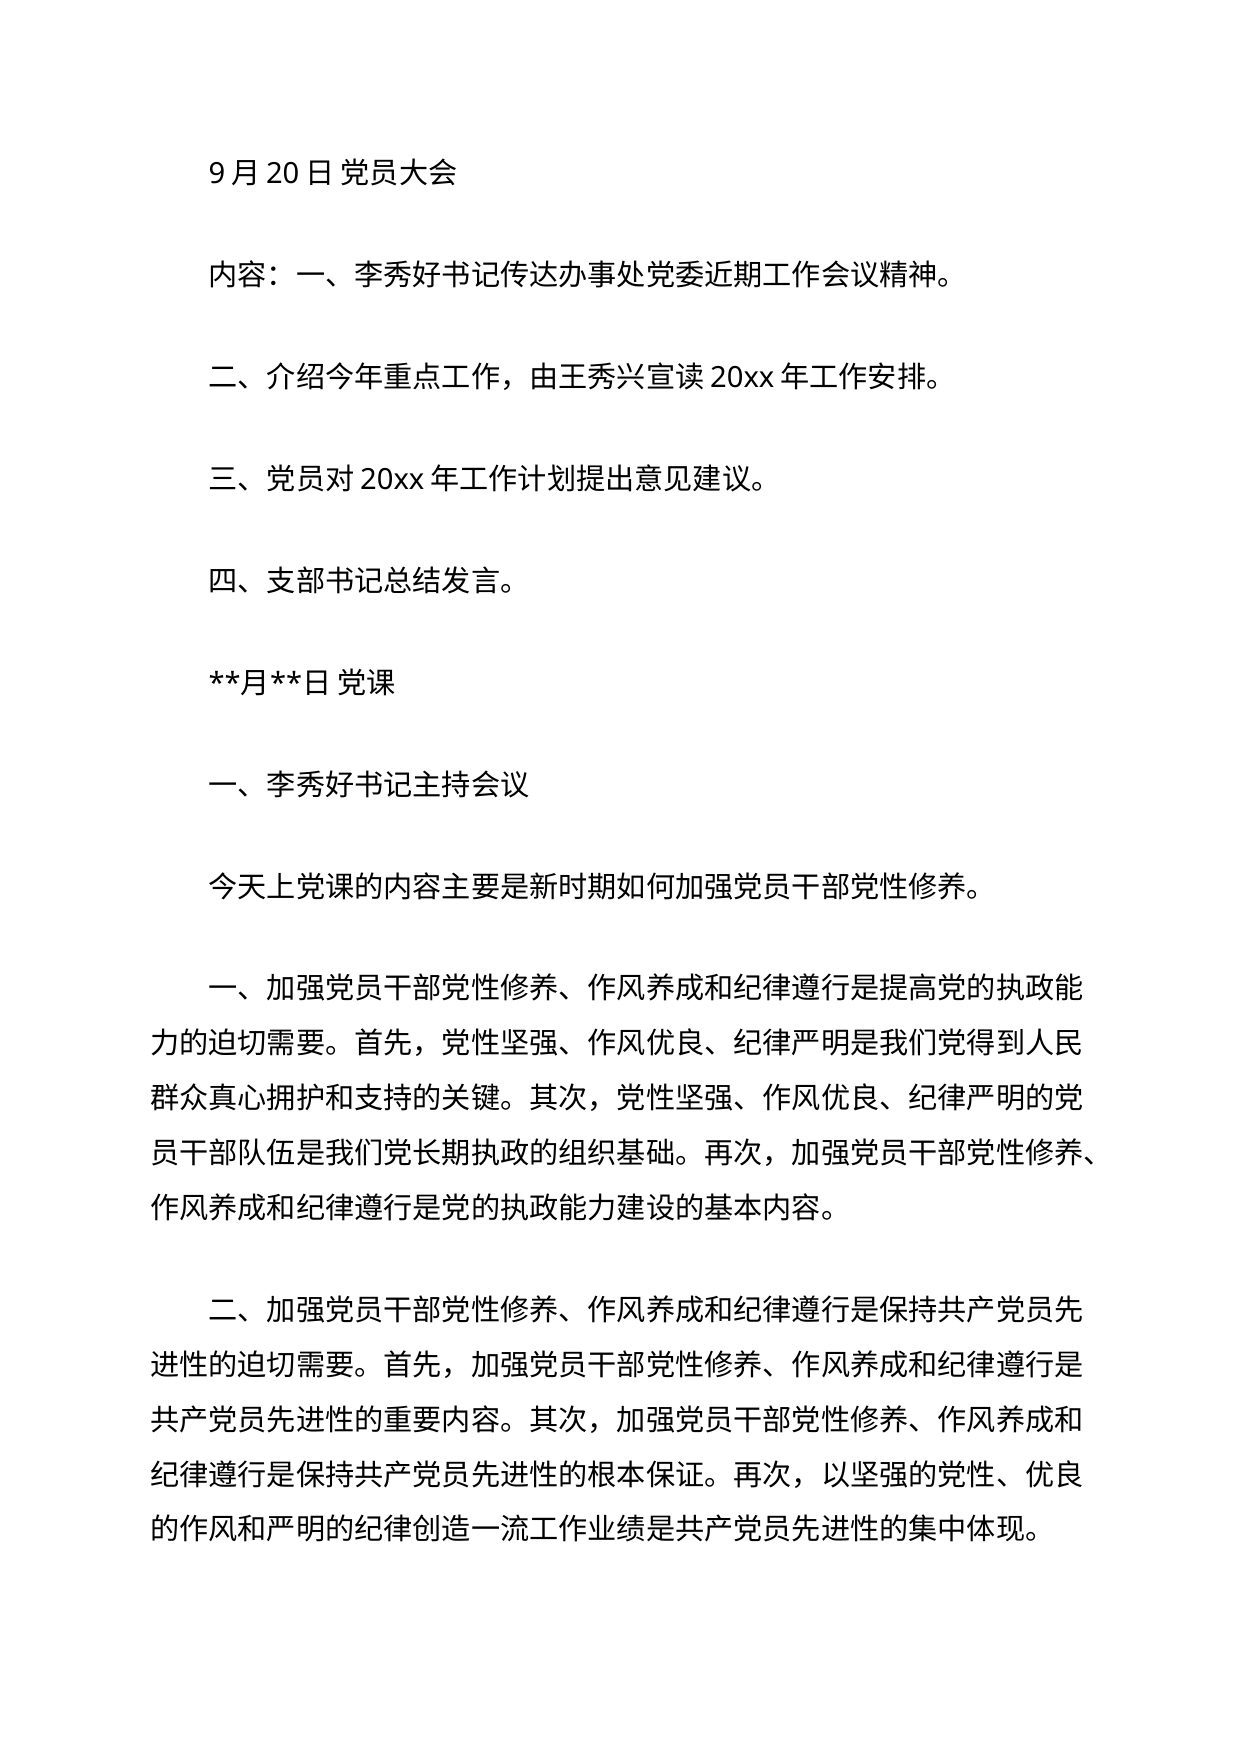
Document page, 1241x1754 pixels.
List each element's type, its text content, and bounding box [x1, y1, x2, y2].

text 内容：一、李秀好书记传达办事处党委近期工作会议精神。 [150, 252, 1090, 294]
text 二、加强党员干部党性修养、作风养成和纪律遵行是保持共产党员先进性的迫切需要。首先，加强党员干部党性修养、作风养成和纪律遵行是共产党员先进性的重要内容。其次，加强党员干部党性修养、作风养成和纪律遵行是保持共产党员先进性的根本保证。再次，以坚强的党性、优良的作风和严明的纪律创造一流工作业绩是共产党员先进性的集中体现。 [150, 1286, 1090, 1548]
text 一、李秀好书记主持会议 [150, 761, 1090, 804]
text 三、党员对20xx年工作计划提出意见建议。 [150, 456, 1090, 498]
text 9月20日 党员大会 [150, 150, 1090, 192]
text 四、支部书记总结发言。 [150, 558, 1090, 600]
text 今天上党课的内容主要是新时期如何加强党员干部党性修养。 [150, 863, 1090, 906]
text 一、加强党员干部党性修养、作风养成和纪律遵行是提高党的执政能力的迫切需要。首先，党性坚强、作风优良、纪律严明是我们党得到人民群众真心拥护和支持的关键。其次，党性坚强、作风优良、纪律严明的党员干部队伍是我们党长期执政的组织基础。再次，加强党员干部党性修养、作风养成和纪律遵行是党的执政能力建设的基本内容。 [150, 965, 1090, 1227]
text 二、介绍今年重点工作，由王秀兴宣读20xx年工作安排。 [150, 354, 1090, 396]
text **月**日 党课 [150, 659, 1090, 702]
